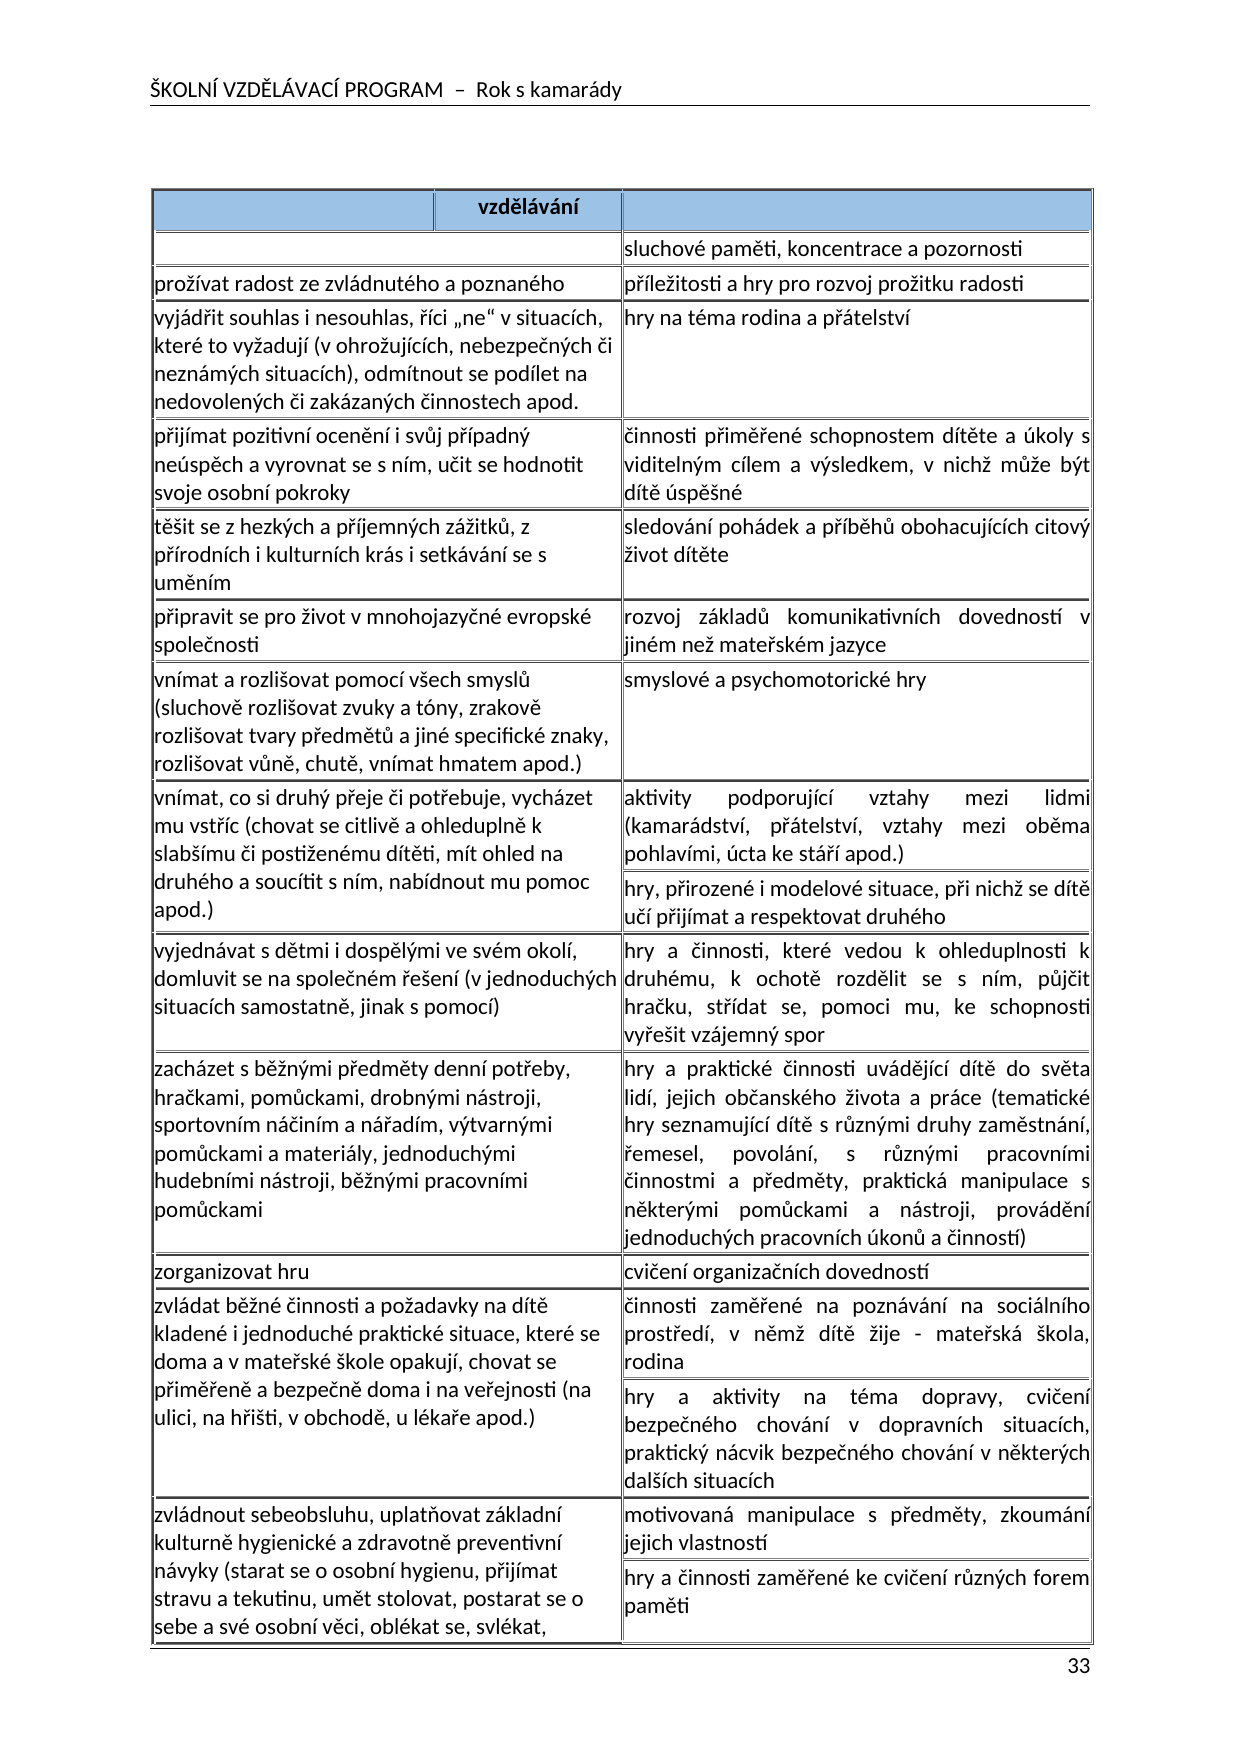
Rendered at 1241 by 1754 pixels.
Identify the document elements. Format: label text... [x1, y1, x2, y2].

table_cell sledování pohádek a příběhů obohacujících citový život dítěte [624, 507, 1091, 598]
table_cell těšit se z hezkých a příjemných zážitků, z přírodních i kulturních krás i setkávání se s uměním [154, 507, 621, 598]
table_cell příležitosti a hry pro rozvoj prožitku radosti [624, 264, 1091, 298]
table_cell hry na téma rodina a přátelství [624, 299, 1092, 417]
table_cell zvládnout sebeobsluhu, uplatňovat základní kulturně hygienické a zdravotně preventivní návyky (starat se o osobní hygienu, přijímat stravu a tekutinu, umět stolovat, postarat se o sebe a své osobní věci, oblékat se, svlékat, obouvat apod.) [152, 1496, 622, 1642]
table_cell prožívat radost ze zvládnutého a poznaného [154, 264, 621, 298]
table_header [622, 189, 1091, 230]
table_cell vnímat, co si druhý přeje či potřebuje, vycházet mu vstříc (chovat se citlivě a ohleduplně k slabšímu či postiženému dítěti, mít ohled na druhého a soucítit s ním, nabídnout mu pomoc apod.) [152, 779, 621, 931]
table_cell motivovaná manipulace s předměty, zkoumání jejich vlastností [624, 1496, 1092, 1558]
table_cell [622, 1558, 1091, 1642]
table_cell činnosti zaměřené na poznávání na sociálního prostředí, v němž dítě žije - mateřská škola, rodina [624, 1287, 1091, 1377]
table_cell činnosti přiměřené schopnostem dítěte a úkoly s viditelným cílem a výsledkem, v nichž může být dítě úspěšné [624, 417, 1091, 507]
table_cell hry a praktické činnosti uvádějící dítě do světa lidí, jejich občanského života a práce (tematické hry seznamující dítě s různými druhy zaměstnání, řemesel, povolání, s různými pracovními činnostmi a předměty, praktická manipulace s některými pomůckami a nástroji, provádění jednoduchých pracovních úkonů a činností) [624, 1050, 1091, 1252]
table_cell aktivity podporující vztahy mezi lidmi (kamarádství, přátelství, vztahy mezi oběma pohlavími, úcta ke stáří apod.) [624, 779, 1092, 869]
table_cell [154, 230, 621, 264]
table_header [154, 220, 433, 230]
table_cell přijímat pozitivní ocenění i svůj případný neúspěch a vyrovnat se s ním, učit se hodnotit svoje osobní pokroky [154, 417, 621, 507]
table_cell připravit se pro život v mnohojazyčné evropské společnosti [154, 598, 621, 660]
table_cell vyjádřit souhlas i nesouhlas, říci „ne“ v situacích, které to vyžadují (v ohrožujících, nebezpečných či neznámých situacích), odmítnout se podílet na nedovolených či zakázaných činnostech apod. [152, 299, 621, 417]
table_cell zorganizovat hru [154, 1252, 621, 1287]
table_cell hry a činnosti, které vedou k ohleduplnosti k druhému, k ochotě rozdělit se s ním, půjčit hračku, střídat se, pomoci mu, ke schopnosti vyřešit vzájemný spor [622, 931, 1092, 1050]
table_cell zvládat běžné činnosti a požadavky na dítě kladené i jednoduché praktické situace, které se doma a v mateřské škole opakují, chovat se přiměřeně a bezpečně doma i na veřejnosti (na ulici, na hřišti, v obchodě, u lékaře apod.) [154, 1287, 621, 1496]
table_cell vyjednávat s dětmi i dospělými ve svém okolí, domluvit se na společném řešení (v jednoduchých situacích samostatně, jinak s pomocí) [152, 931, 622, 1050]
table_cell vnímat a rozlišovat pomocí všech smyslů (sluchově rozlišovat zvuky a tóny, zrakově rozlišovat tvary předmětů a jiné specifické znaky, rozlišovat vůně, chutě, vnímat hmatem apod.) [154, 660, 621, 778]
table_cell zacházet s běžnými předměty denní potřeby, hračkami, pomůckami, drobnými nástroji, sportovním náčiním a nářadím, výtvarnými pomůckami a materiály, jednoduchými hudebními nástroji, běžnými pracovními pomůckami [154, 1050, 621, 1252]
table_cell rozvoj základů komunikativních dovedností v jiném než mateřském jazyce [624, 598, 1091, 660]
table_cell hry, přirozené i modelové situace, při nichž se dítě učí přijímat a respektovat druhého [624, 869, 1091, 931]
table_cell cvičení organizačních dovedností [624, 1252, 1091, 1287]
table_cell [624, 230, 1091, 264]
table_cell smyslové a psychomotorické hry [624, 660, 1091, 778]
table_cell hry a aktivity na téma dopravy, cvičení bezpečného chování v dopravních situacích, praktický nácvik bezpečného chování v některých dalších situacích [624, 1377, 1091, 1496]
